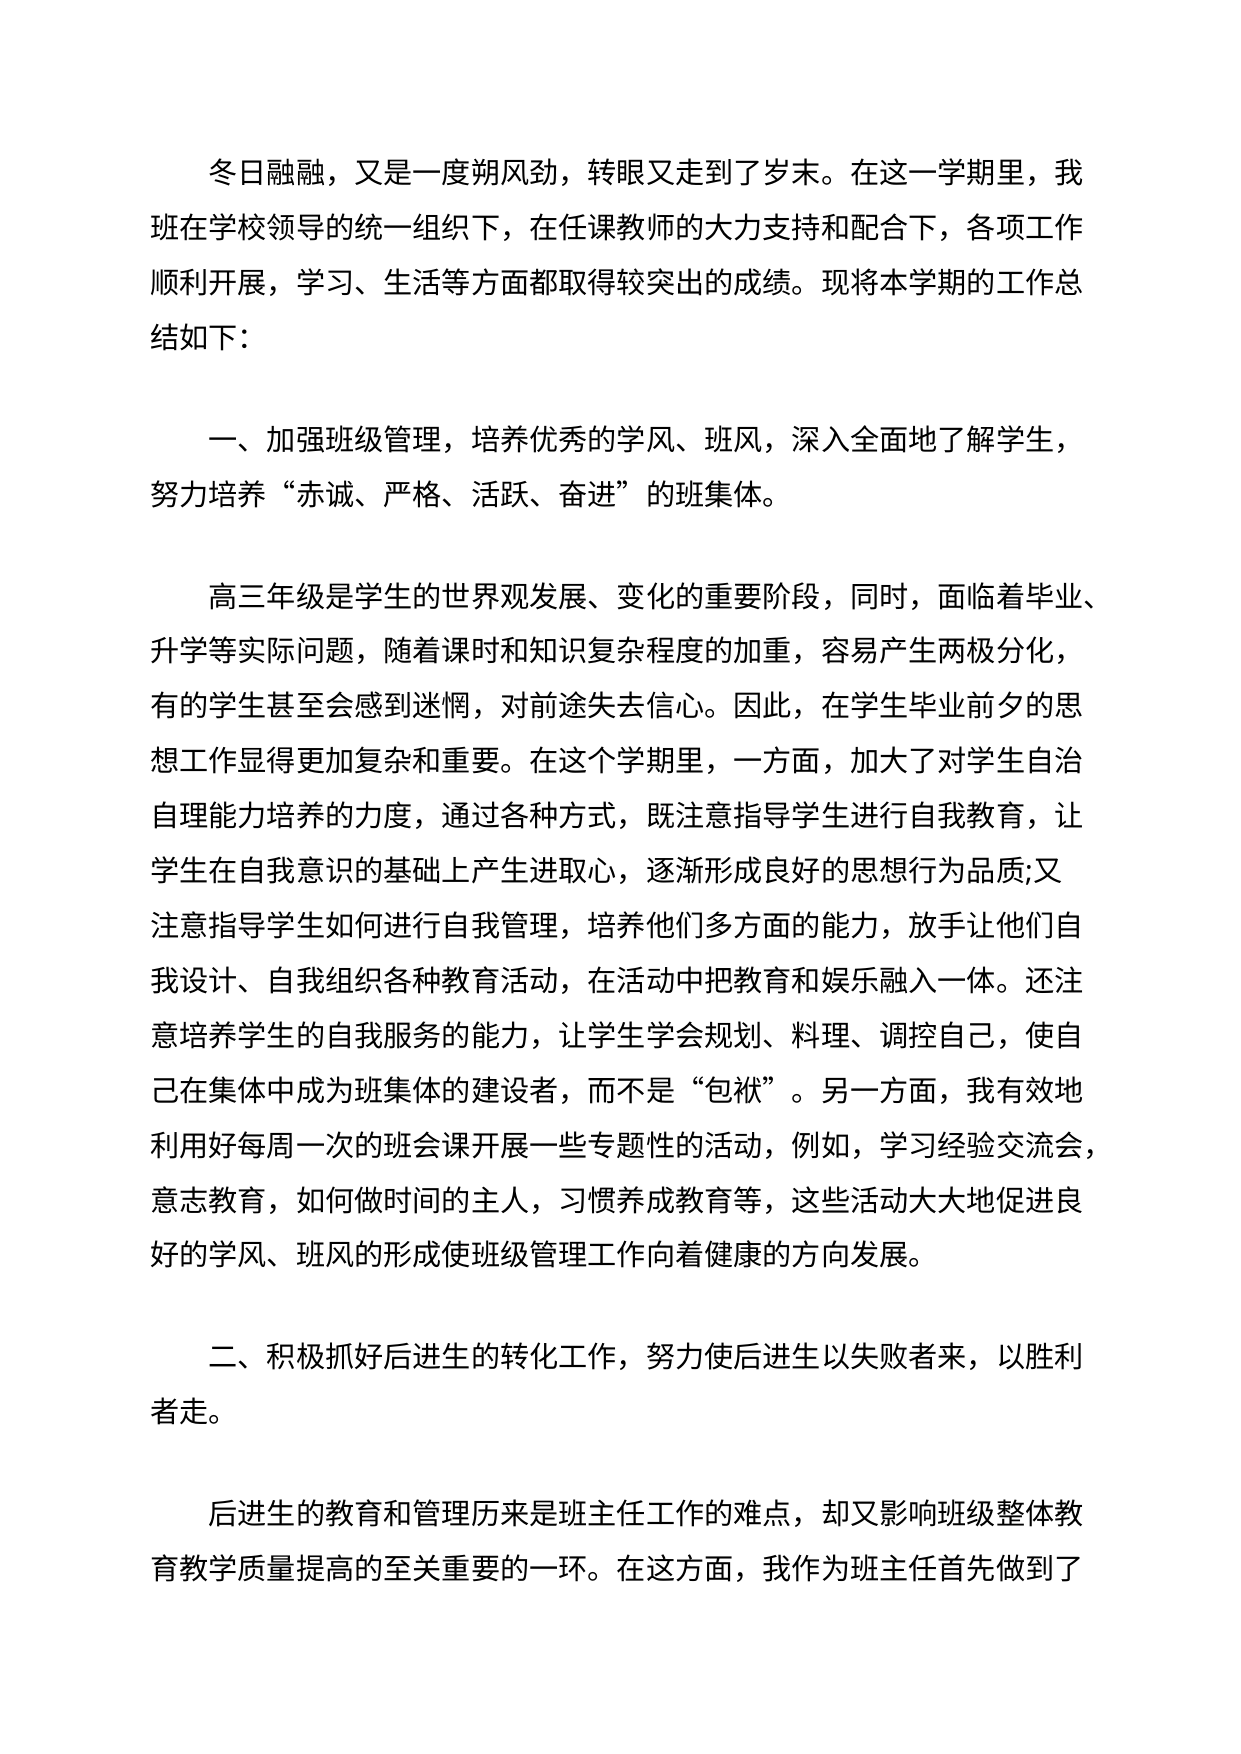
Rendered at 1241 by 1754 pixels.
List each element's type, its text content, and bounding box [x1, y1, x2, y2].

text 一、加强班级管理，培养优秀的学风、班风，深入全面地了解学生，努力培养“赤诚、严格、活跃、奋进”的班集体。 [150, 416, 1090, 514]
text 冬日融融，又是一度朔风劲，转眼又走到了岁末。在这一学期里，我班在学校领导的统一组织下，在任课教师的大力支持和配合下，各项工作顺利开展，学习、生活等方面都取得较突出的成绩。现将本学期的工作总结如下： [150, 150, 1090, 357]
text 二、积极抓好后进生的转化工作，努力使后进生以失败者来，以胜利者走。 [150, 1334, 1090, 1431]
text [150, 1490, 1090, 1588]
text 高三年级是学生的世界观发展、变化的重要阶段，同时，面临着毕业、升学等实际问题，随着课时和知识复杂程度的加重，容易产生两极分化，有的学生甚至会感到迷惘，对前途失去信心。因此，在学生毕业前夕的思想工作显得更加复杂和重要。在这个学期里，一方面，加大了对学生自治自理能力培养的力度，通过各种方式，既注意指导学生进行自我教育，让学生在自我意识的基础上产生进取心，逐渐形成良好的思想行为品质;又注意指导学生如何进行自我管理，培养他们多方面的能力，放手让他们自我设计、自我组织各种教育活动，在活动中把教育和娱乐融入一体。还注意培养学生的自我服务的能力，让学生学会规划、料理、调控自己，使自己在集体中成为班集体的建设者，而不是“包袱”。另一方面，我有效地利用好每周一次的班会课开展一些专题性的活动，例如，学习经验交流会，意志教育，如何做时间的主人，习惯养成教育等，这些活动大大地促进良好的学风、班风的形成使班级管理工作向着健康的方向发展。 [150, 573, 1090, 1274]
